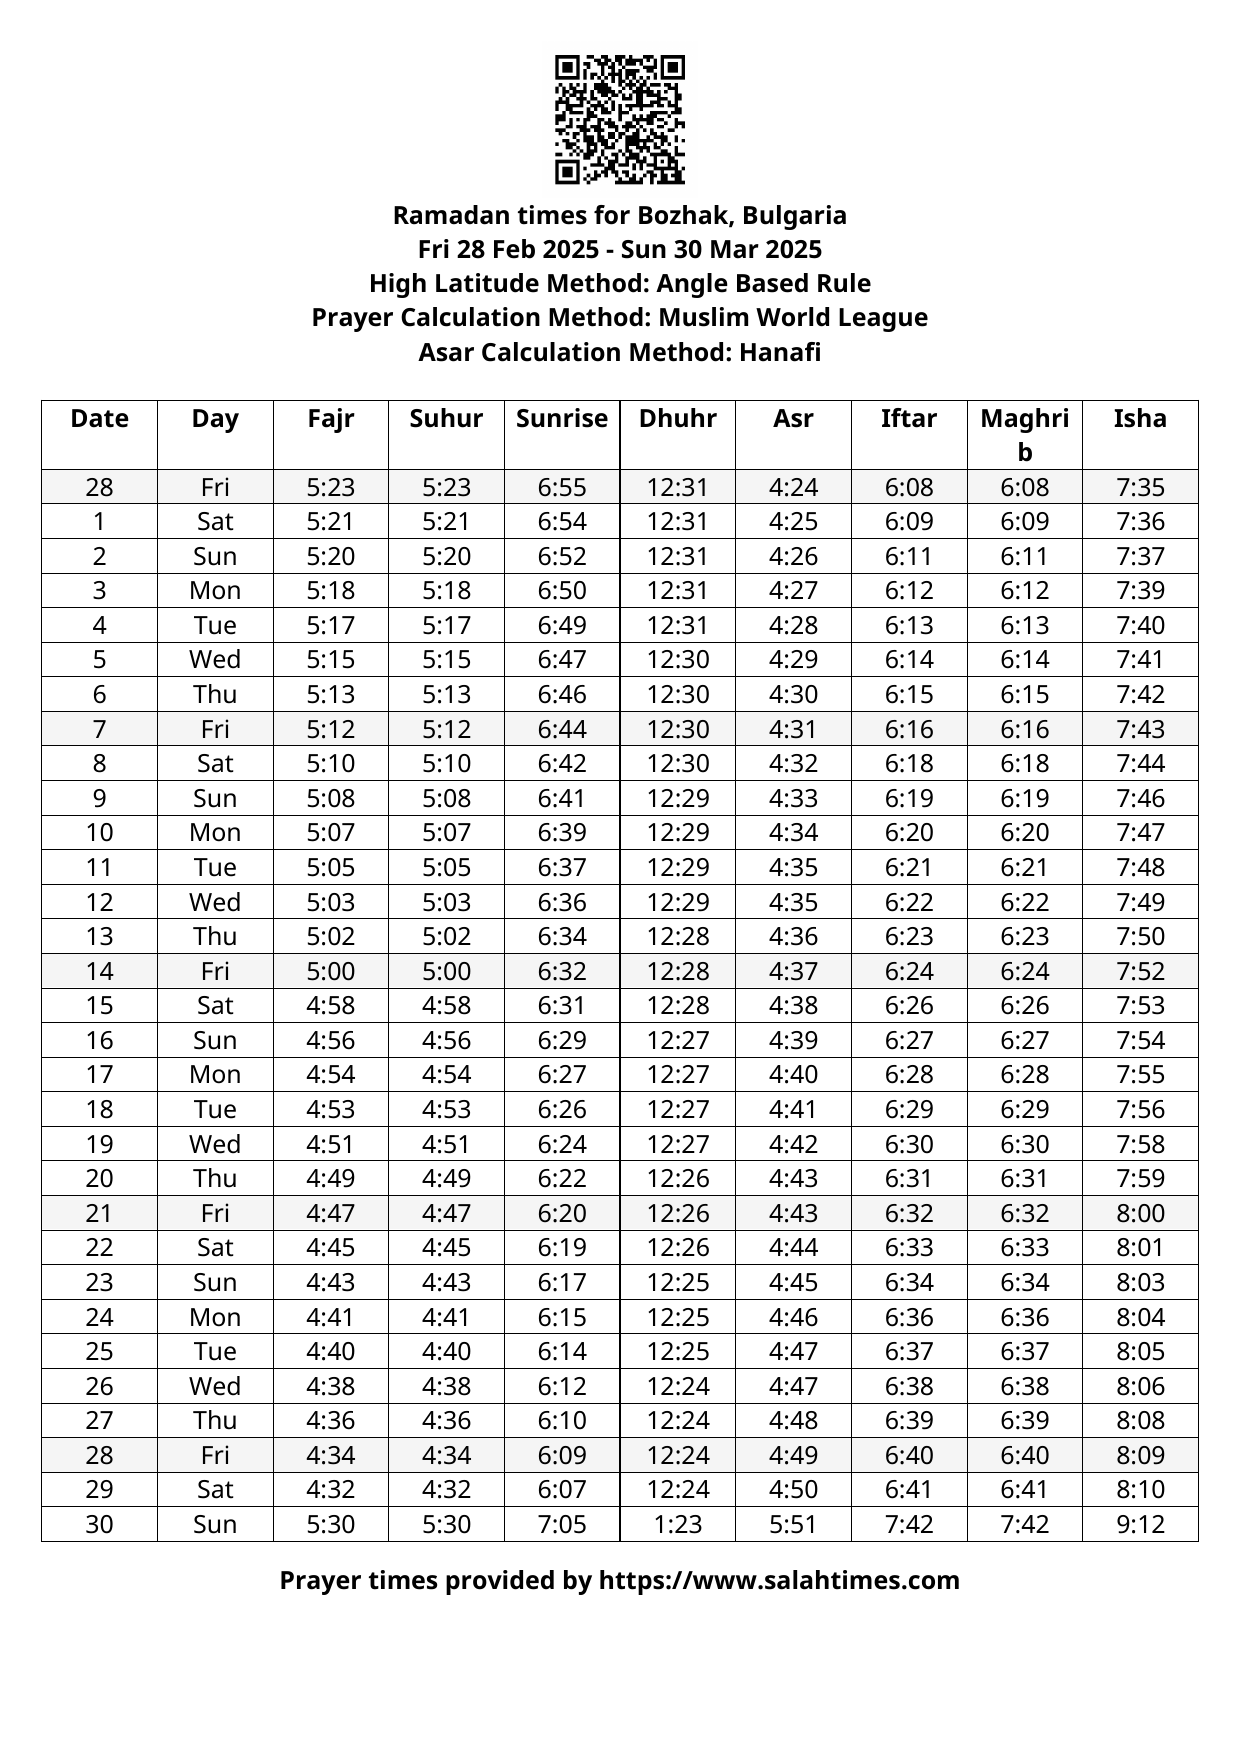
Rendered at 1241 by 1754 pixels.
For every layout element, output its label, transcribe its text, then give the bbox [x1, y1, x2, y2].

table_cell 5:13 [274, 677, 388, 711]
table_cell 6:37 [852, 1334, 967, 1368]
table_cell 4:47 [736, 1334, 851, 1368]
table_cell 4 [42, 608, 157, 642]
table_cell 6:42 [505, 746, 619, 780]
table_cell 4:38 [274, 1369, 388, 1402]
table_cell Sun [158, 1023, 273, 1057]
table_cell 12:29 [621, 816, 735, 849]
table_cell Sat [158, 746, 273, 780]
table_cell 12:28 [621, 954, 735, 987]
table_cell 4:51 [389, 1127, 504, 1160]
table_cell 6:12 [852, 574, 967, 607]
table_cell 5:18 [274, 574, 388, 607]
table_header Sunrise [505, 401, 619, 469]
table_cell 4:37 [736, 954, 851, 987]
table_cell 6:52 [505, 539, 619, 572]
table_cell 5:17 [389, 608, 504, 642]
table_cell 6:37 [968, 1334, 1082, 1368]
table_cell 26 [42, 1369, 157, 1402]
picture [542, 41, 699, 198]
table_cell 6:26 [852, 989, 967, 1022]
table_cell 12:27 [621, 1092, 735, 1126]
table_cell 5:18 [389, 574, 504, 607]
table_cell 5:02 [274, 919, 388, 953]
table_cell 6:41 [968, 1473, 1082, 1506]
table_cell 24 [42, 1300, 157, 1333]
table_cell 4:41 [389, 1300, 504, 1333]
table_cell 4:41 [736, 1092, 851, 1126]
table_cell 6:22 [968, 885, 1082, 918]
table_cell 4:25 [736, 504, 851, 538]
table_cell Mon [158, 574, 273, 607]
table_cell 6:40 [968, 1438, 1082, 1472]
table_cell 6:21 [968, 850, 1082, 884]
table_cell 4:45 [389, 1231, 504, 1264]
table_cell 2 [42, 539, 157, 572]
table_cell 5:15 [274, 643, 388, 676]
table_cell 28 [42, 470, 157, 503]
table_cell 12:27 [621, 1127, 735, 1160]
table_cell Sun [158, 781, 273, 814]
table_cell 6:39 [968, 1404, 1082, 1437]
table_cell 5:21 [389, 504, 504, 538]
text Fri 28 Feb 2025 - Sun 30 Mar 2025 [42, 232, 1198, 266]
table_cell 6:27 [852, 1023, 967, 1057]
table_cell 7:40 [1083, 608, 1198, 642]
table_cell 6:32 [968, 1196, 1082, 1229]
table_cell 12:26 [621, 1231, 735, 1264]
table_cell 12:28 [621, 919, 735, 953]
text Ramadan times for Bozhak, Bulgaria [42, 198, 1198, 232]
table_cell 6:17 [505, 1265, 619, 1299]
table_cell 4:38 [389, 1369, 504, 1402]
table_cell 12:30 [621, 677, 735, 711]
table_cell 6:23 [852, 919, 967, 953]
table_cell 4:53 [274, 1092, 388, 1126]
table_cell 5:30 [274, 1507, 388, 1541]
table_cell 7:54 [1083, 1023, 1198, 1057]
table_cell Sun [158, 1265, 273, 1299]
table_header Maghrib [968, 401, 1082, 469]
table_cell 6:10 [505, 1404, 619, 1437]
table_cell 12:27 [621, 1023, 735, 1057]
table_cell 6:15 [852, 677, 967, 711]
table_cell 5:15 [389, 643, 504, 676]
table_cell 12:29 [621, 781, 735, 814]
table_cell 6:20 [505, 1196, 619, 1229]
table_cell 19 [42, 1127, 157, 1160]
table_cell 6:26 [968, 989, 1082, 1022]
table_cell 12:24 [621, 1369, 735, 1402]
table_cell 4:58 [389, 989, 504, 1022]
table_cell 5:03 [274, 885, 388, 918]
table_cell 12:29 [621, 885, 735, 918]
table_cell 6:18 [852, 746, 967, 780]
table_cell 4:34 [736, 816, 851, 849]
table_cell 6:33 [852, 1231, 967, 1264]
table_cell 7:42 [968, 1507, 1082, 1541]
table_cell 4:27 [736, 574, 851, 607]
table_cell 4:33 [736, 781, 851, 814]
table_cell 6:20 [968, 816, 1082, 849]
table_cell 8:00 [1083, 1196, 1198, 1229]
table_cell 4:44 [736, 1231, 851, 1264]
table_cell 12:30 [621, 712, 735, 745]
table_cell 4:30 [736, 677, 851, 711]
text High Latitude Method: Angle Based Rule [42, 266, 1198, 300]
table_cell 6:07 [505, 1473, 619, 1506]
table_cell 5:20 [274, 539, 388, 572]
table_cell 4:35 [736, 885, 851, 918]
table_cell Fri [158, 1438, 273, 1472]
table_cell 6:46 [505, 677, 619, 711]
table_cell 5:12 [274, 712, 388, 745]
table_cell 6:14 [852, 643, 967, 676]
table_cell 18 [42, 1092, 157, 1126]
table_cell 6:26 [505, 1092, 619, 1126]
table_cell 6:11 [968, 539, 1082, 572]
text Prayer Calculation Method: Muslim World League [42, 300, 1198, 334]
table_cell 6:28 [968, 1058, 1082, 1091]
table_cell 5:23 [389, 470, 504, 503]
table_cell 6:38 [968, 1369, 1082, 1402]
text Prayer times provided by https://www.salahtimes.com [42, 1563, 1198, 1597]
table_cell 6:32 [852, 1196, 967, 1229]
table_cell 6:08 [852, 470, 967, 503]
table_cell 6:22 [852, 885, 967, 918]
table_cell 5:10 [389, 746, 504, 780]
table_cell 6:41 [852, 1473, 967, 1506]
table_cell 12:30 [621, 746, 735, 780]
table_cell Sat [158, 504, 273, 538]
table_cell 4:47 [274, 1196, 388, 1229]
table_cell 5:02 [389, 919, 504, 953]
table_cell 5:07 [274, 816, 388, 849]
table_cell 6:36 [968, 1300, 1082, 1333]
table_cell 5:20 [389, 539, 504, 572]
table_cell 6:31 [505, 989, 619, 1022]
table_cell 4:39 [736, 1023, 851, 1057]
table_cell 13 [42, 919, 157, 953]
table_cell 6:19 [505, 1231, 619, 1264]
table_cell 7:42 [1083, 677, 1198, 711]
table_cell Thu [158, 1404, 273, 1437]
table_cell 15 [42, 989, 157, 1022]
table_cell 4:24 [736, 470, 851, 503]
table_cell 4:35 [736, 850, 851, 884]
table_cell 4:49 [274, 1161, 388, 1195]
table_cell 17 [42, 1058, 157, 1091]
table_cell 4:49 [389, 1161, 504, 1195]
table_cell Wed [158, 1369, 273, 1402]
table_cell 4:45 [274, 1231, 388, 1264]
table_cell 5:17 [274, 608, 388, 642]
table_cell 12:31 [621, 504, 735, 538]
table_cell 8:05 [1083, 1334, 1198, 1368]
table_cell 12:29 [621, 850, 735, 884]
table_cell 6:30 [852, 1127, 967, 1160]
table_cell 7:42 [852, 1507, 967, 1541]
table_cell 7:41 [1083, 643, 1198, 676]
table_cell 4:43 [274, 1265, 388, 1299]
table_cell 22 [42, 1231, 157, 1264]
table_header Fajr [274, 401, 388, 469]
table_cell Fri [158, 954, 273, 987]
table_cell 4:54 [274, 1058, 388, 1091]
table_cell 6:08 [968, 470, 1082, 503]
table_cell 6:13 [852, 608, 967, 642]
table_cell 27 [42, 1404, 157, 1437]
table_cell 4:36 [389, 1404, 504, 1437]
table_cell 4:34 [389, 1438, 504, 1472]
table_cell 4:48 [736, 1404, 851, 1437]
table_cell 6 [42, 677, 157, 711]
table_cell 9:12 [1083, 1507, 1198, 1541]
table_cell Sat [158, 1231, 273, 1264]
table_cell 8:10 [1083, 1473, 1198, 1506]
table_cell Fri [158, 470, 273, 503]
table_cell 4:47 [389, 1196, 504, 1229]
table_cell Wed [158, 643, 273, 676]
table_header Suhur [389, 401, 504, 469]
table_cell 4:50 [736, 1473, 851, 1506]
table_cell Thu [158, 919, 273, 953]
table_cell 6:32 [505, 954, 619, 987]
table_cell 7:43 [1083, 712, 1198, 745]
table_cell 6:21 [852, 850, 967, 884]
table_cell Tue [158, 608, 273, 642]
table_cell 6:28 [852, 1058, 967, 1091]
table_cell 6:55 [505, 470, 619, 503]
table_cell 4:45 [736, 1265, 851, 1299]
table_cell 4:31 [736, 712, 851, 745]
table_cell Mon [158, 1058, 273, 1091]
table_cell 5:00 [389, 954, 504, 987]
table_cell 7:59 [1083, 1161, 1198, 1195]
table_cell 8:08 [1083, 1404, 1198, 1437]
table_cell 12:24 [621, 1404, 735, 1437]
table_cell 12:30 [621, 643, 735, 676]
table_cell 7:50 [1083, 919, 1198, 953]
table_cell Wed [158, 885, 273, 918]
table_cell 7:35 [1083, 470, 1198, 503]
table_header Date [42, 401, 157, 469]
table_cell 6:14 [505, 1334, 619, 1368]
table_cell 4:28 [736, 608, 851, 642]
table_cell 7:58 [1083, 1127, 1198, 1160]
table_cell 12:27 [621, 1058, 735, 1091]
table_cell Tue [158, 1092, 273, 1126]
table_cell 6:30 [968, 1127, 1082, 1160]
table_cell 3 [42, 574, 157, 607]
table_cell 4:43 [736, 1196, 851, 1229]
table_cell 5:05 [389, 850, 504, 884]
text Asar Calculation Method: Hanafi [42, 334, 1198, 368]
table_cell 6:36 [852, 1300, 967, 1333]
table_cell 6:49 [505, 608, 619, 642]
table_cell 4:43 [736, 1161, 851, 1195]
table_cell 7:55 [1083, 1058, 1198, 1091]
table_cell 6:13 [968, 608, 1082, 642]
table_cell 7:52 [1083, 954, 1198, 987]
table_cell 4:41 [274, 1300, 388, 1333]
table_cell 6:22 [505, 1161, 619, 1195]
table_cell 4:32 [389, 1473, 504, 1506]
table_cell 7:56 [1083, 1092, 1198, 1126]
table_cell 5:00 [274, 954, 388, 987]
table_cell 5:10 [274, 746, 388, 780]
table_cell 28 [42, 1438, 157, 1472]
table_cell 4:42 [736, 1127, 851, 1160]
table_cell 6:37 [505, 850, 619, 884]
table_cell Sat [158, 1473, 273, 1506]
table_cell 12:25 [621, 1265, 735, 1299]
table_cell 7:39 [1083, 574, 1198, 607]
table_cell 4:53 [389, 1092, 504, 1126]
table_cell Mon [158, 1300, 273, 1333]
table_cell 6:19 [968, 781, 1082, 814]
table_cell 12:24 [621, 1438, 735, 1472]
table_cell 6:36 [505, 885, 619, 918]
table_cell 4:54 [389, 1058, 504, 1091]
table_header Isha [1083, 401, 1198, 469]
table_cell 5:05 [274, 850, 388, 884]
table_cell 12:26 [621, 1161, 735, 1195]
table_cell 4:36 [736, 919, 851, 953]
table_cell 6:09 [505, 1438, 619, 1472]
table_cell 6:39 [505, 816, 619, 849]
table_header Asr [736, 401, 851, 469]
table_cell 6:54 [505, 504, 619, 538]
table_cell 8:04 [1083, 1300, 1198, 1333]
table_cell 4:40 [274, 1334, 388, 1368]
table_cell 6:34 [852, 1265, 967, 1299]
table_cell 30 [42, 1507, 157, 1541]
table_cell 6:19 [852, 781, 967, 814]
table_cell 4:56 [389, 1023, 504, 1057]
table_cell 29 [42, 1473, 157, 1506]
table_cell 5:08 [389, 781, 504, 814]
table_cell 5:12 [389, 712, 504, 745]
table_cell 4:49 [736, 1438, 851, 1472]
table_cell 12:31 [621, 539, 735, 572]
table_cell 6:16 [968, 712, 1082, 745]
table_cell 7:48 [1083, 850, 1198, 884]
table_cell 6:15 [968, 677, 1082, 711]
table_cell 4:40 [736, 1058, 851, 1091]
table_cell 6:31 [852, 1161, 967, 1195]
table_cell 6:14 [968, 643, 1082, 676]
table_cell Wed [158, 1127, 273, 1160]
table_cell 7:47 [1083, 816, 1198, 849]
table_cell Tue [158, 850, 273, 884]
table_cell 5:03 [389, 885, 504, 918]
table_cell 21 [42, 1196, 157, 1229]
table_cell 6:09 [852, 504, 967, 538]
table_cell 7:36 [1083, 504, 1198, 538]
table_cell 6:24 [852, 954, 967, 987]
table_cell Fri [158, 712, 273, 745]
table_cell 12:25 [621, 1334, 735, 1368]
table_cell 6:11 [852, 539, 967, 572]
table_cell 7:05 [505, 1507, 619, 1541]
table_cell 6:40 [852, 1438, 967, 1472]
table_header Iftar [852, 401, 967, 469]
table_cell 6:15 [505, 1300, 619, 1333]
table_cell 4:34 [274, 1438, 388, 1472]
table_cell 6:09 [968, 504, 1082, 538]
table_cell 4:46 [736, 1300, 851, 1333]
table_cell Fri [158, 1196, 273, 1229]
table_cell 7:46 [1083, 781, 1198, 814]
table_cell 6:33 [968, 1231, 1082, 1264]
table_cell 6:31 [968, 1161, 1082, 1195]
table_cell 6:41 [505, 781, 619, 814]
table_cell 4:38 [736, 989, 851, 1022]
table_cell Sat [158, 989, 273, 1022]
table_cell 6:24 [968, 954, 1082, 987]
table_cell 12:28 [621, 989, 735, 1022]
table_cell 12:25 [621, 1300, 735, 1333]
table_cell 1 [42, 504, 157, 538]
table_cell 12:24 [621, 1473, 735, 1506]
table_cell 6:34 [968, 1265, 1082, 1299]
table_cell Sun [158, 1507, 273, 1541]
table_cell 11 [42, 850, 157, 884]
table_cell Tue [158, 1334, 273, 1368]
table_cell Thu [158, 1161, 273, 1195]
table_cell 5:07 [389, 816, 504, 849]
table_cell 7:44 [1083, 746, 1198, 780]
table_cell 5:30 [389, 1507, 504, 1541]
table_cell 23 [42, 1265, 157, 1299]
table_cell 4:26 [736, 539, 851, 572]
table_cell 6:23 [968, 919, 1082, 953]
table_cell 7:37 [1083, 539, 1198, 572]
table_cell 5:08 [274, 781, 388, 814]
table_cell Sun [158, 539, 273, 572]
table_cell 7 [42, 712, 157, 745]
table_cell 9 [42, 781, 157, 814]
table_header Dhuhr [621, 401, 735, 469]
table_cell 10 [42, 816, 157, 849]
table_cell 5:21 [274, 504, 388, 538]
table_cell 5:23 [274, 470, 388, 503]
table_cell 7:49 [1083, 885, 1198, 918]
table_cell 8:01 [1083, 1231, 1198, 1264]
table_cell 6:24 [505, 1127, 619, 1160]
table_cell 4:51 [274, 1127, 388, 1160]
table_cell 16 [42, 1023, 157, 1057]
table_cell 6:38 [852, 1369, 967, 1402]
table_cell 6:12 [968, 574, 1082, 607]
table_cell 12 [42, 885, 157, 918]
table_cell 6:16 [852, 712, 967, 745]
table_cell Thu [158, 677, 273, 711]
table_cell 4:47 [736, 1369, 851, 1402]
table_cell 6:27 [505, 1058, 619, 1091]
table_cell 12:31 [621, 608, 735, 642]
table_cell 5:51 [736, 1507, 851, 1541]
table_header Day [158, 401, 273, 469]
table_cell 6:50 [505, 574, 619, 607]
table_cell 6:29 [968, 1092, 1082, 1126]
table_cell 6:44 [505, 712, 619, 745]
table_cell 4:36 [274, 1404, 388, 1437]
table_cell 12:31 [621, 470, 735, 503]
table_cell 4:40 [389, 1334, 504, 1368]
table_cell 6:29 [852, 1092, 967, 1126]
table_cell 6:27 [968, 1023, 1082, 1057]
table_cell 4:32 [274, 1473, 388, 1506]
table_cell 4:32 [736, 746, 851, 780]
table_cell 6:12 [505, 1369, 619, 1402]
table_cell 6:39 [852, 1404, 967, 1437]
table_cell 7:53 [1083, 989, 1198, 1022]
table_cell 5 [42, 643, 157, 676]
table_cell 6:47 [505, 643, 619, 676]
table_cell 14 [42, 954, 157, 987]
table_cell 6:29 [505, 1023, 619, 1057]
table_cell Mon [158, 816, 273, 849]
table_cell 6:18 [968, 746, 1082, 780]
table_cell 8:03 [1083, 1265, 1198, 1299]
table_cell 4:43 [389, 1265, 504, 1299]
table_cell 4:56 [274, 1023, 388, 1057]
table_cell 20 [42, 1161, 157, 1195]
table_cell 8:09 [1083, 1438, 1198, 1472]
table_cell 5:13 [389, 677, 504, 711]
table_cell 4:29 [736, 643, 851, 676]
table_cell 1:23 [621, 1507, 735, 1541]
table_cell 4:58 [274, 989, 388, 1022]
table_cell 25 [42, 1334, 157, 1368]
table_cell 6:34 [505, 919, 619, 953]
table_cell 8:06 [1083, 1369, 1198, 1402]
table_cell 8 [42, 746, 157, 780]
table_cell 6:20 [852, 816, 967, 849]
table_cell 12:31 [621, 574, 735, 607]
table_cell 12:26 [621, 1196, 735, 1229]
